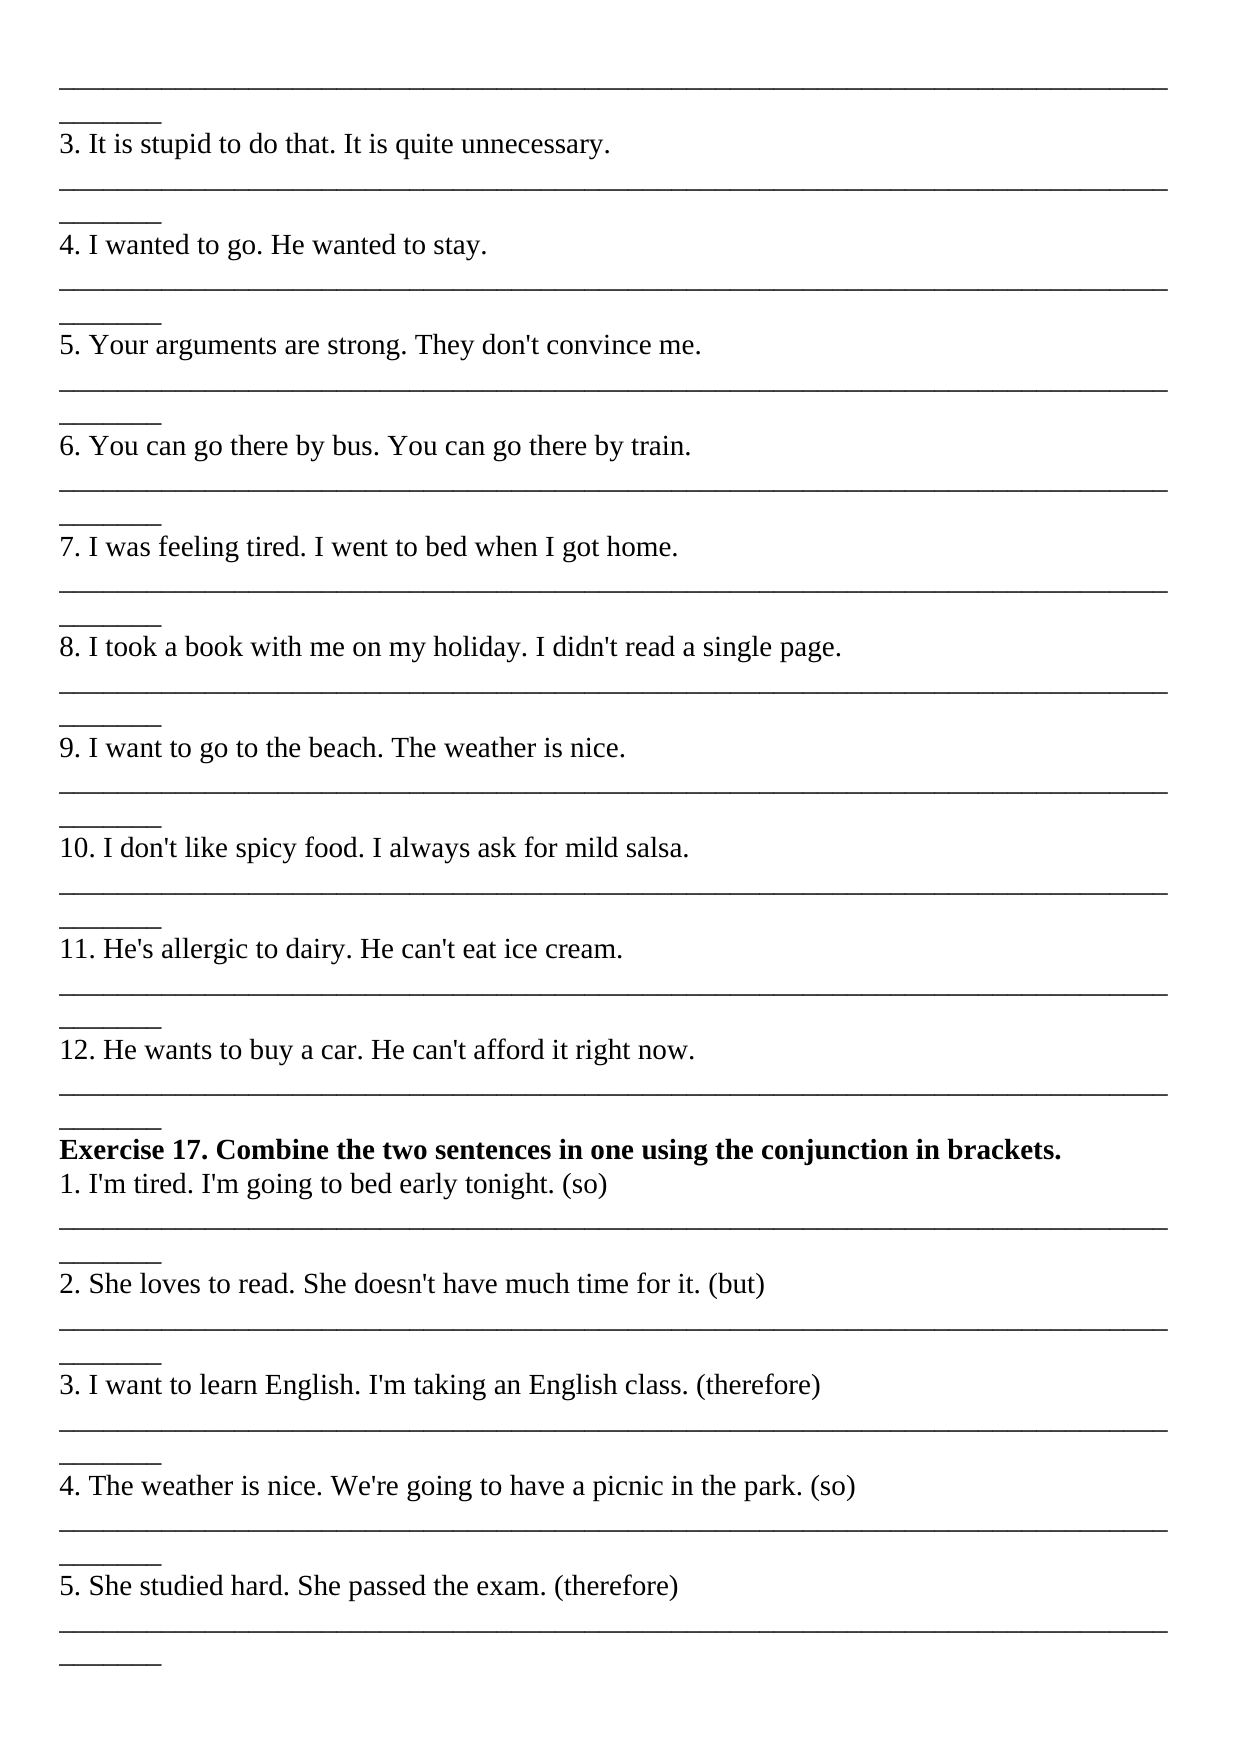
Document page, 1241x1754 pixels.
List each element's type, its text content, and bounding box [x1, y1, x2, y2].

text 4. The weather is nice. We're going to have a picnic in the park. (so) [59, 1468, 1181, 1501]
text 7. I was feeling tired. I went to bed when I got home. [59, 529, 1181, 562]
text 6. You can go there by bus. You can go there by train. [59, 428, 1181, 462]
text ___________________________________________________________________________________ [59, 1300, 1181, 1367]
text ___________________________________________________________________________________ [59, 562, 1181, 629]
text 2. She loves to read. She doesn't have much time for it. (but) [59, 1267, 1181, 1300]
text 3. It is stupid to do that. It is quite unnecessary. [59, 126, 1181, 160]
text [59, 1501, 1181, 1568]
text ___________________________________________________________________________________ [59, 462, 1181, 529]
text ___________________________________________________________________________________ [59, 361, 1181, 428]
text ___________________________________________________________________________________ [59, 1199, 1181, 1267]
text 9. I want to go to the beach. The weather is nice. [59, 730, 1181, 763]
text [59, 160, 1181, 227]
text 8. I took a book with me on my holiday. I didn't read a single page. [59, 629, 1181, 663]
text ___________________________________________________________________________________ [59, 763, 1181, 831]
text ___________________________________________________________________________________ [59, 260, 1181, 327]
text 3. I want to learn English. I'm taking an English class. (therefore) [59, 1367, 1181, 1401]
text 10. I don't like spicy food. I always ask for mild salsa. [59, 831, 1181, 864]
text ___________________________________________________________________________________ [59, 663, 1181, 730]
text 5. Your arguments are strong. They don't convince me. [59, 327, 1181, 361]
text 1. I'm tired. I'm going to bed early tonight. (so) [59, 1166, 1181, 1199]
text 4. I wanted to go. He wanted to stay. [59, 227, 1181, 260]
text 12. He wants to buy a car. He can't afford it right now. [59, 1032, 1181, 1065]
text ___________________________________________________________________________________ [59, 1065, 1181, 1132]
text 5. She studied hard. She passed the exam. (therefore) [59, 1568, 1181, 1602]
text ___________________________________________________________________________________ [59, 1401, 1181, 1468]
text 11. He's allergic to dairy. He can't eat ice cream. [59, 931, 1181, 965]
text ___________________________________________________________________________________ [59, 864, 1181, 931]
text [59, 1602, 1181, 1669]
text ___________________________________________________________________________________ [59, 965, 1181, 1032]
text Exercise 17. Combine the two sentences in one using the conjunction in brackets. [59, 1132, 1181, 1166]
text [59, 59, 1181, 126]
